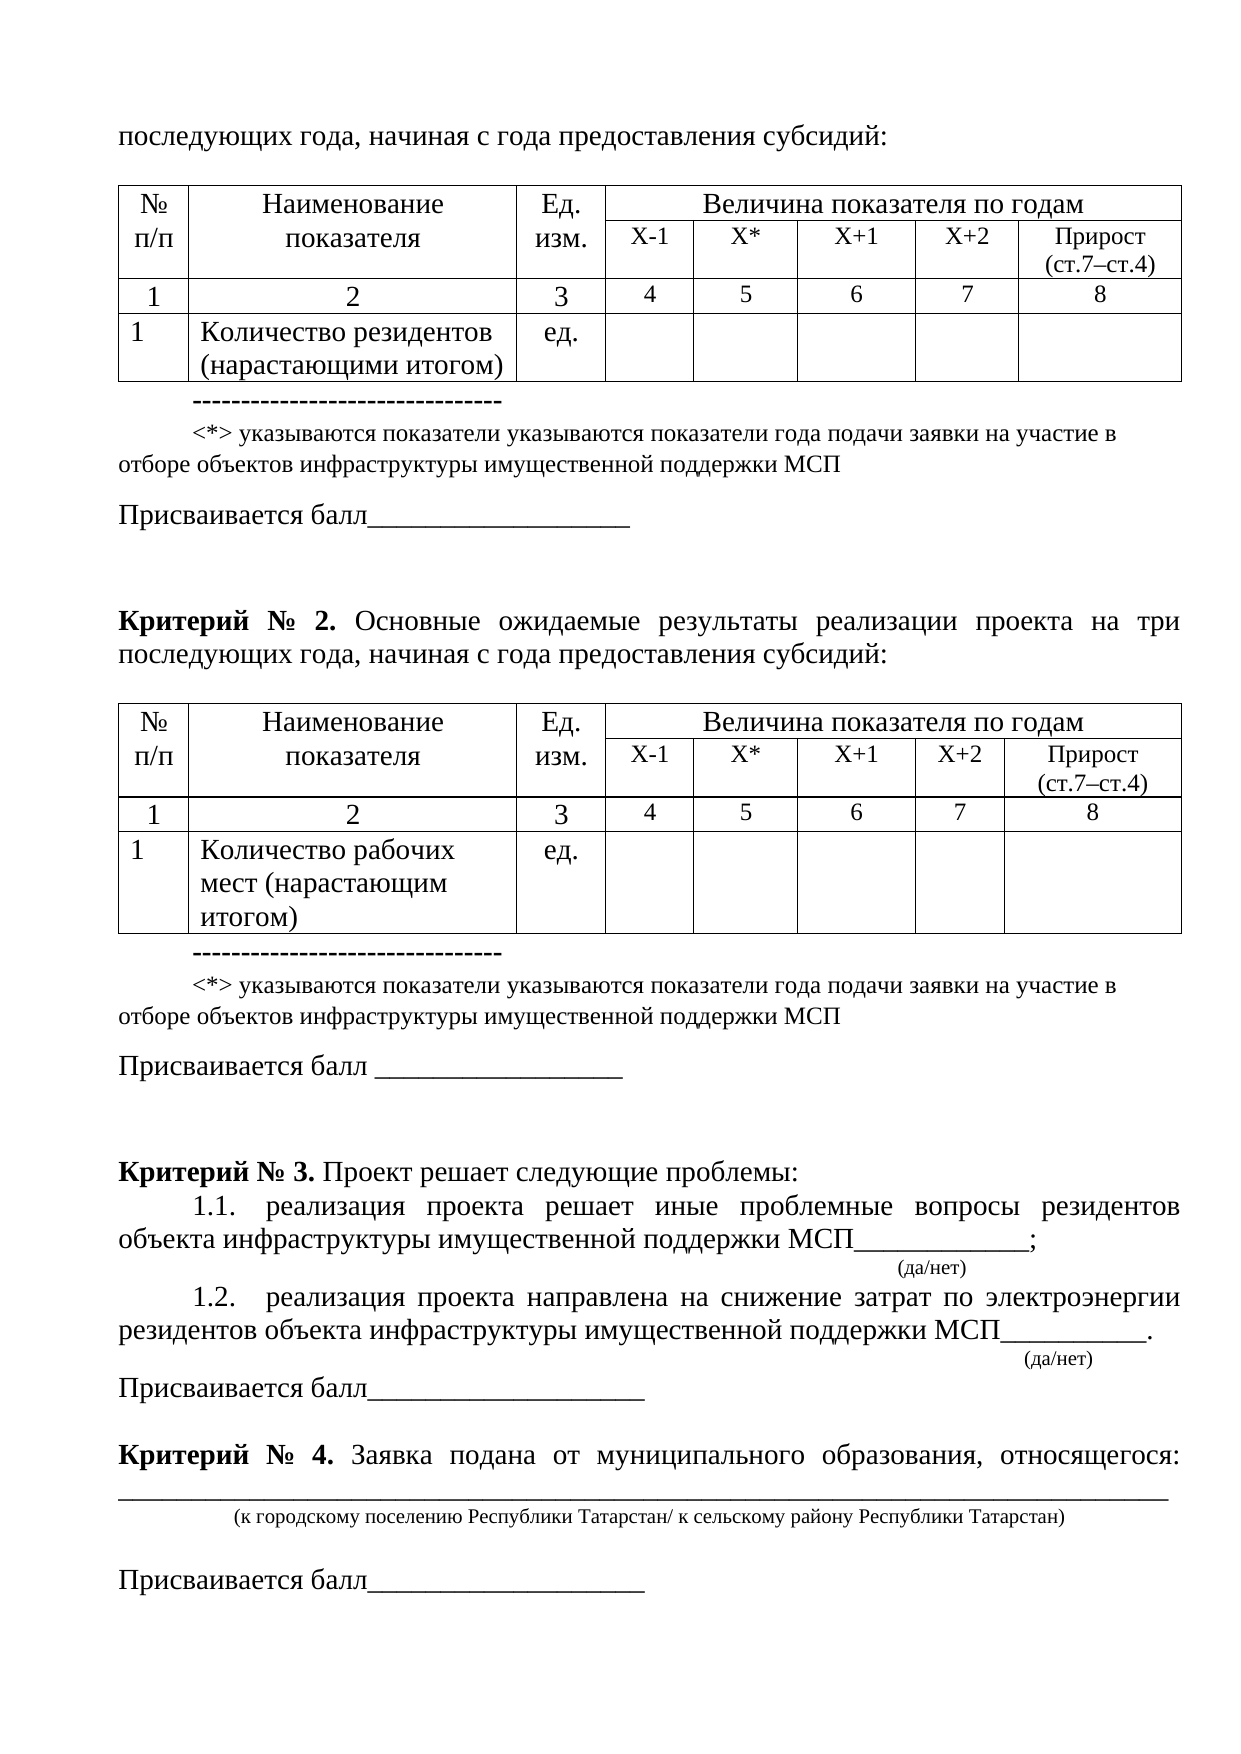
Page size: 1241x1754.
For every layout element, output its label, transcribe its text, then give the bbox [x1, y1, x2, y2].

table_header Величина показателя по годам [606, 186, 1181, 220]
table_cell [606, 832, 693, 933]
table_cell Х-1 [606, 221, 693, 278]
text Критерий № 3. Проект решает следующие проблемы: [118, 1154, 1181, 1188]
table_cell 5 [694, 279, 797, 313]
text Критерий № 2. Основные ожидаемые результаты реализации проекта на три последующих года, начиная с года предоставления субсидий: [118, 603, 1181, 670]
table_cell 7 [916, 279, 1018, 313]
text (да/нет) [782, 1255, 1181, 1279]
text -------------------------------- [118, 382, 1181, 416]
table_header Наименование показателя [189, 704, 516, 796]
table_cell [798, 832, 915, 933]
text (да/нет) [1003, 1346, 1181, 1370]
table_cell Х* [694, 739, 797, 796]
table_header № п/п [119, 186, 188, 278]
table_header № п/п [119, 704, 188, 796]
table_cell ед. [517, 832, 605, 933]
table_cell 1 [119, 798, 188, 831]
table_cell [1019, 314, 1181, 381]
table_header Ед. изм. [517, 186, 605, 278]
text Присваивается балл___________________ [118, 1370, 1181, 1403]
table_cell Х-1 [606, 739, 693, 796]
table_cell 3 [517, 279, 605, 313]
list <*> указываются показатели указываются показатели года подачи заявки на участие в отборе объектов инфраструктуры имущественной поддержки МСП [118, 970, 1181, 1029]
table_cell 3 [517, 798, 605, 831]
table_cell Х+1 [798, 221, 915, 278]
text Присваивается балл__________________ [118, 497, 1181, 531]
table_cell 8 [1005, 798, 1181, 831]
list реализация проекта решает иные проблемные вопросы резидентов объекта инфраструктуры имущественной поддержки МСП____________; [118, 1188, 1181, 1255]
table_cell Количество рабочих мест (нарастающим итогом) [189, 832, 516, 933]
text -------------------------------- [118, 934, 1181, 967]
table_cell [916, 314, 1018, 381]
table_cell Количество резидентов (нарастающими итогом) [189, 314, 516, 381]
table_cell 1 [119, 832, 188, 933]
table_header Величина показателя по годам [606, 704, 1181, 738]
table_cell 6 [798, 279, 915, 313]
table_cell ед. [517, 314, 605, 381]
table_cell 8 [1019, 279, 1181, 313]
table_cell 2 [189, 798, 516, 831]
text Присваивается балл _________________ [118, 1048, 1181, 1082]
table_cell Прирост (ст.7–ст.4) [1019, 221, 1181, 278]
table_cell [606, 314, 693, 381]
table_header Наименование показателя [189, 186, 516, 278]
table_cell 5 [694, 798, 797, 831]
table_cell Х+2 [916, 739, 1004, 796]
text (к городскому поселению Республики Татарстан/ к сельскому району Республики Татарстан) [118, 1504, 1181, 1528]
table_cell [694, 832, 797, 933]
table_cell Х* [694, 221, 797, 278]
table_cell [916, 832, 1004, 933]
table_cell Х+1 [798, 739, 915, 796]
table_cell 4 [606, 798, 693, 831]
table_cell 6 [798, 798, 915, 831]
table_cell Прирост (ст.7–ст.4) [1005, 739, 1181, 796]
list реализация проекта направлена на снижение затрат по электроэнергии резидентов объекта инфраструктуры имущественной поддержки МСП__________. [118, 1279, 1181, 1346]
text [118, 118, 1181, 152]
table_cell [1005, 832, 1181, 933]
table_header Ед. изм. [517, 704, 605, 796]
table_cell [798, 314, 915, 381]
table_cell 1 [119, 279, 188, 313]
list <*> указываются показатели указываются показатели года подачи заявки на участие в отборе объектов инфраструктуры имущественной поддержки МСП [118, 418, 1181, 478]
table_cell Х+2 [916, 221, 1018, 278]
table_cell 7 [916, 798, 1004, 831]
text Присваивается балл___________________ [118, 1562, 1181, 1595]
table_cell 4 [606, 279, 693, 313]
table_cell [694, 314, 797, 381]
table_cell 1 [119, 314, 188, 381]
table_cell 2 [189, 279, 516, 313]
text Критерий № 4. Заявка подана от муниципального образования, относящегося: ________________________________________________________________________ [118, 1437, 1181, 1504]
